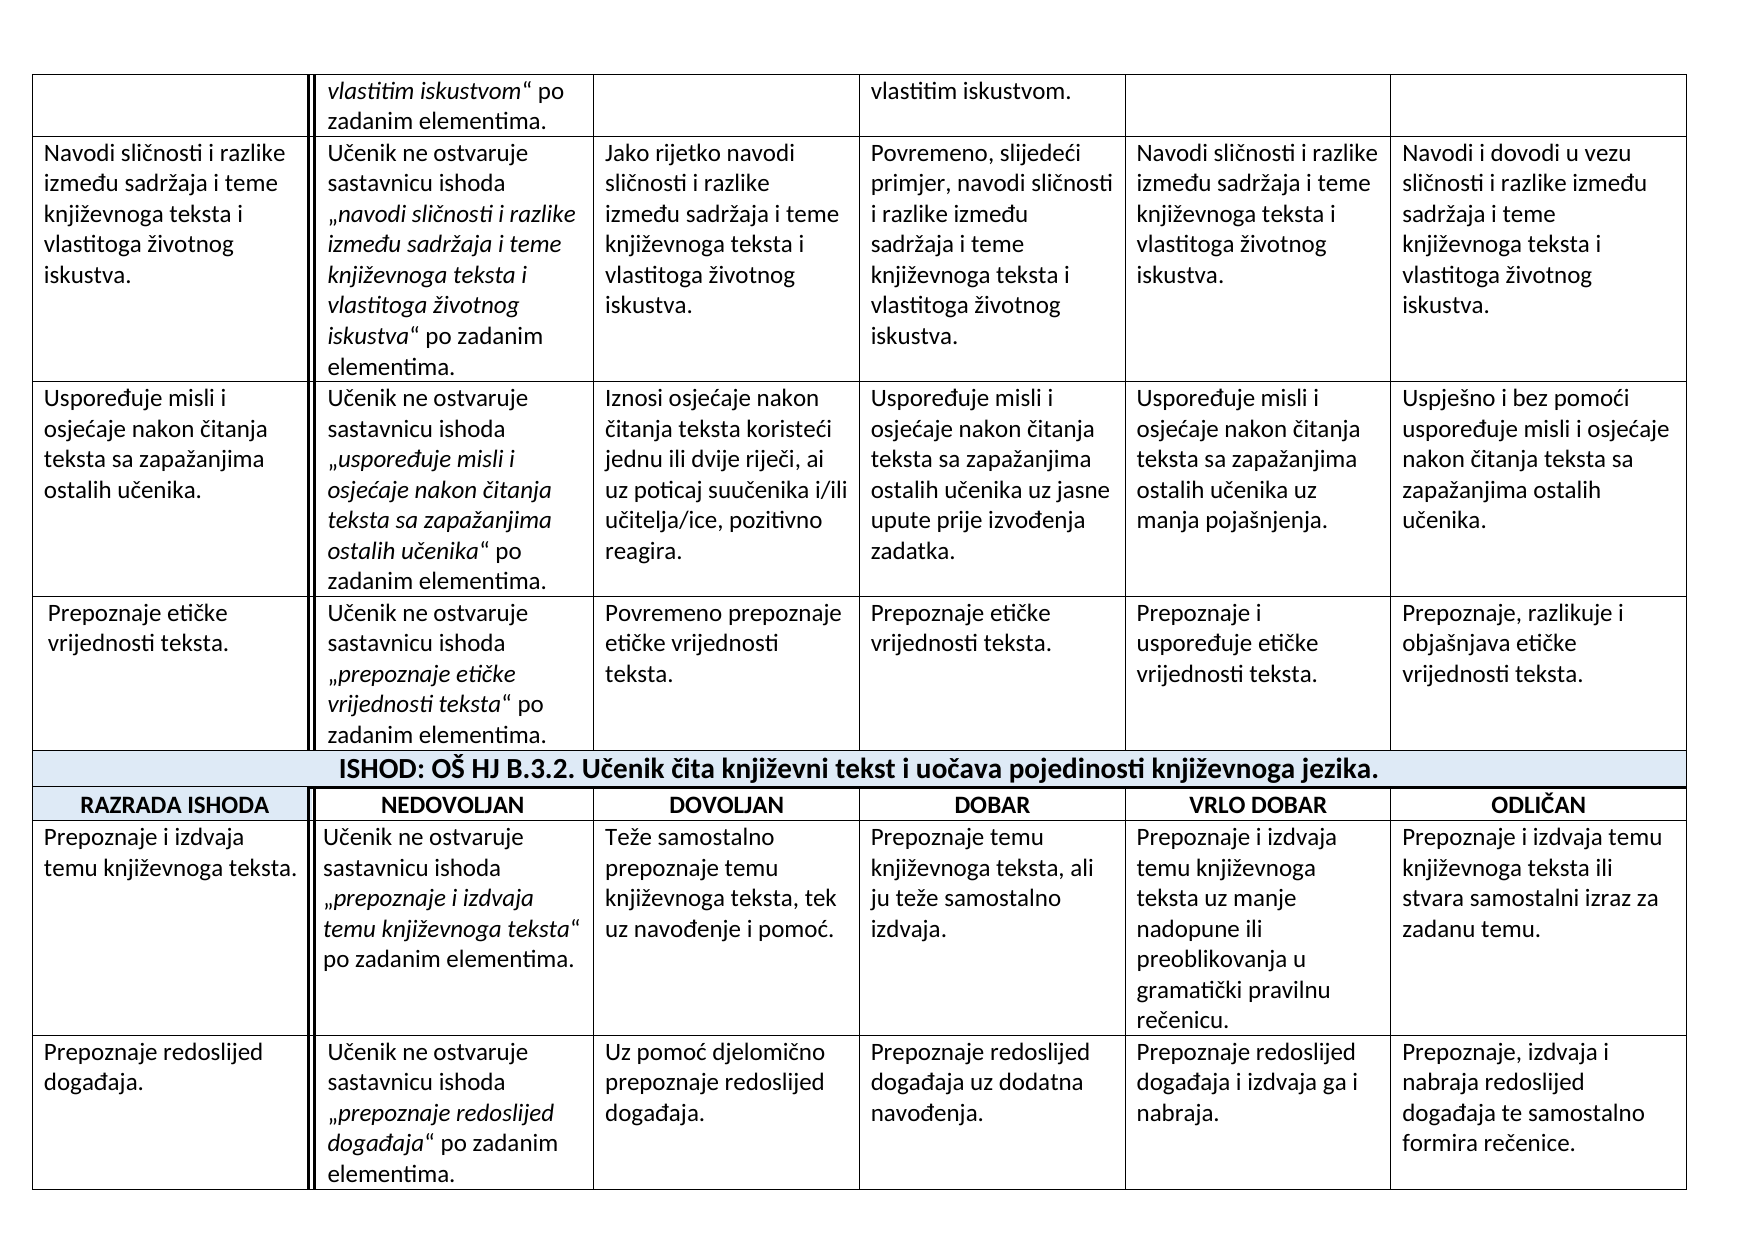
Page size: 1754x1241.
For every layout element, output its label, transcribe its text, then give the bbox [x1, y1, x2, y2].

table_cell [594, 75, 859, 136]
table_cell Iznosi osjećaje nakon čitanja teksta koristeći jednu ili dvije riječi, ai uz poticaj suučenika i/ili učitelja/ice, pozitivno reagira. [594, 382, 859, 596]
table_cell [33, 75, 307, 136]
table_cell DOVOLJAN [594, 789, 859, 820]
table_cell ODLIČAN [1391, 789, 1686, 820]
table_cell Prepoznaje i izdvaja temu književnoga teksta ili stvara samostalni izraz za zadanu temu. [1391, 821, 1686, 1035]
table_cell Navodi i dovodi u vezu sličnosti i razlike između sadržaja i teme književnoga teksta i vlastitoga životnog iskustva. [1391, 137, 1686, 381]
table_cell Učenik ne ostvaruje sastavnicu ishoda „uspoređuje misli i osjećaje nakon čitanja teksta sa zapažanjima ostalih učenika“ po zadanim elementima. [316, 382, 593, 596]
table_cell Povremeno prepoznaje etičke vrijednosti teksta. [594, 597, 859, 749]
table_cell Jako rijetko navodi sličnosti i razlike između sadržaja i teme književnoga teksta i vlastitoga životnog iskustva. [594, 137, 859, 381]
table_cell Prepoznaje, razlikuje i objašnjava etičke vrijednosti teksta. [1391, 597, 1686, 749]
table_cell Prepoznaje i izdvaja temu književnoga teksta. [33, 821, 307, 1035]
table_cell Povremeno, slijedeći primjer, navodi sličnosti i razlike između sadržaja i teme književnoga teksta i vlastitoga životnog iskustva. [860, 137, 1125, 381]
table_cell Učenik ne ostvaruje sastavnicu ishoda „prepoznaje i izdvaja temu književnoga teksta“ po zadanim elementima. [316, 821, 593, 1035]
table_cell Prepoznaje i uspoređuje etičke vrijednosti teksta. [1126, 597, 1390, 749]
table_cell RAZRADA ISHODA [33, 787, 307, 820]
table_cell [316, 75, 593, 136]
table_cell Prepoznaje temu književnoga teksta, ali ju teže samostalno izdvaja. [860, 821, 1125, 1035]
table_cell Uspoređuje misli i osjećaje nakon čitanja teksta sa zapažanjima ostalih učenika uz jasne upute prije izvođenja zadatka. [860, 382, 1125, 596]
table_cell Uspoređuje misli i osjećaje nakon čitanja teksta sa zapažanjima ostalih učenika. [33, 382, 307, 596]
table_cell Prepoznaje redoslijed događaja i izdvaja ga i nabraja. [1126, 1036, 1390, 1189]
table_cell Učenik ne ostvaruje sastavnicu ishoda „prepoznaje etičke vrijednosti teksta“ po zadanim elementima. [316, 597, 593, 749]
table_cell NEDOVOLJAN [316, 789, 593, 820]
table_cell Navodi sličnosti i razlike između sadržaja i teme književnoga teksta i vlastitoga životnog iskustva. [1126, 137, 1390, 381]
table_cell Prepoznaje, izdvaja i nabraja redoslijed događaja te samostalno formira rečenice. [1391, 1036, 1686, 1189]
table_cell Učenik ne ostvaruje sastavnicu ishoda „prepoznaje redoslijed događaja“ po zadanim elementima. [316, 1036, 593, 1189]
table_cell Prepoznaje redoslijed događaja. [33, 1036, 307, 1189]
table_cell Prepoznaje etičke vrijednosti teksta. [33, 597, 307, 749]
table_cell VRLO DOBAR [1126, 789, 1390, 820]
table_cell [1391, 75, 1686, 136]
table_cell Uz pomoć djelomično prepoznaje redoslijed događaja. [594, 1036, 859, 1189]
table_cell Prepoznaje etičke vrijednosti teksta. [860, 597, 1125, 749]
table_cell ISHOD: OŠ HJ B.3.2. Učenik čita književni tekst i uočava pojedinosti književnoga jezika. [33, 751, 1686, 786]
table_cell Navodi sličnosti i razlike između sadržaja i teme književnoga teksta i vlastitoga životnog iskustva. [33, 137, 307, 381]
table_cell Prepoznaje redoslijed događaja uz dodatna navođenja. [860, 1036, 1125, 1189]
table_cell Uspoređuje misli i osjećaje nakon čitanja teksta sa zapažanjima ostalih učenika uz manja pojašnjenja. [1126, 382, 1390, 596]
table_cell Teže samostalno prepoznaje temu književnoga teksta, tek uz navođenje i pomoć. [594, 821, 859, 1035]
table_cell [860, 75, 1125, 136]
table_cell Prepoznaje i izdvaja temu književnoga teksta uz manje nadopune ili preoblikovanja u gramatički pravilnu rečenicu. [1126, 821, 1390, 1035]
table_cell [1126, 75, 1390, 136]
table_cell DOBAR [860, 789, 1125, 820]
table_cell Uspješno i bez pomoći uspoređuje misli i osjećaje nakon čitanja teksta sa zapažanjima ostalih učenika. [1391, 382, 1686, 596]
table_cell Učenik ne ostvaruje sastavnicu ishoda „navodi sličnosti i razlike između sadržaja i teme književnoga teksta i vlastitoga životnog iskustva“ po zadanim elementima. [316, 137, 593, 381]
